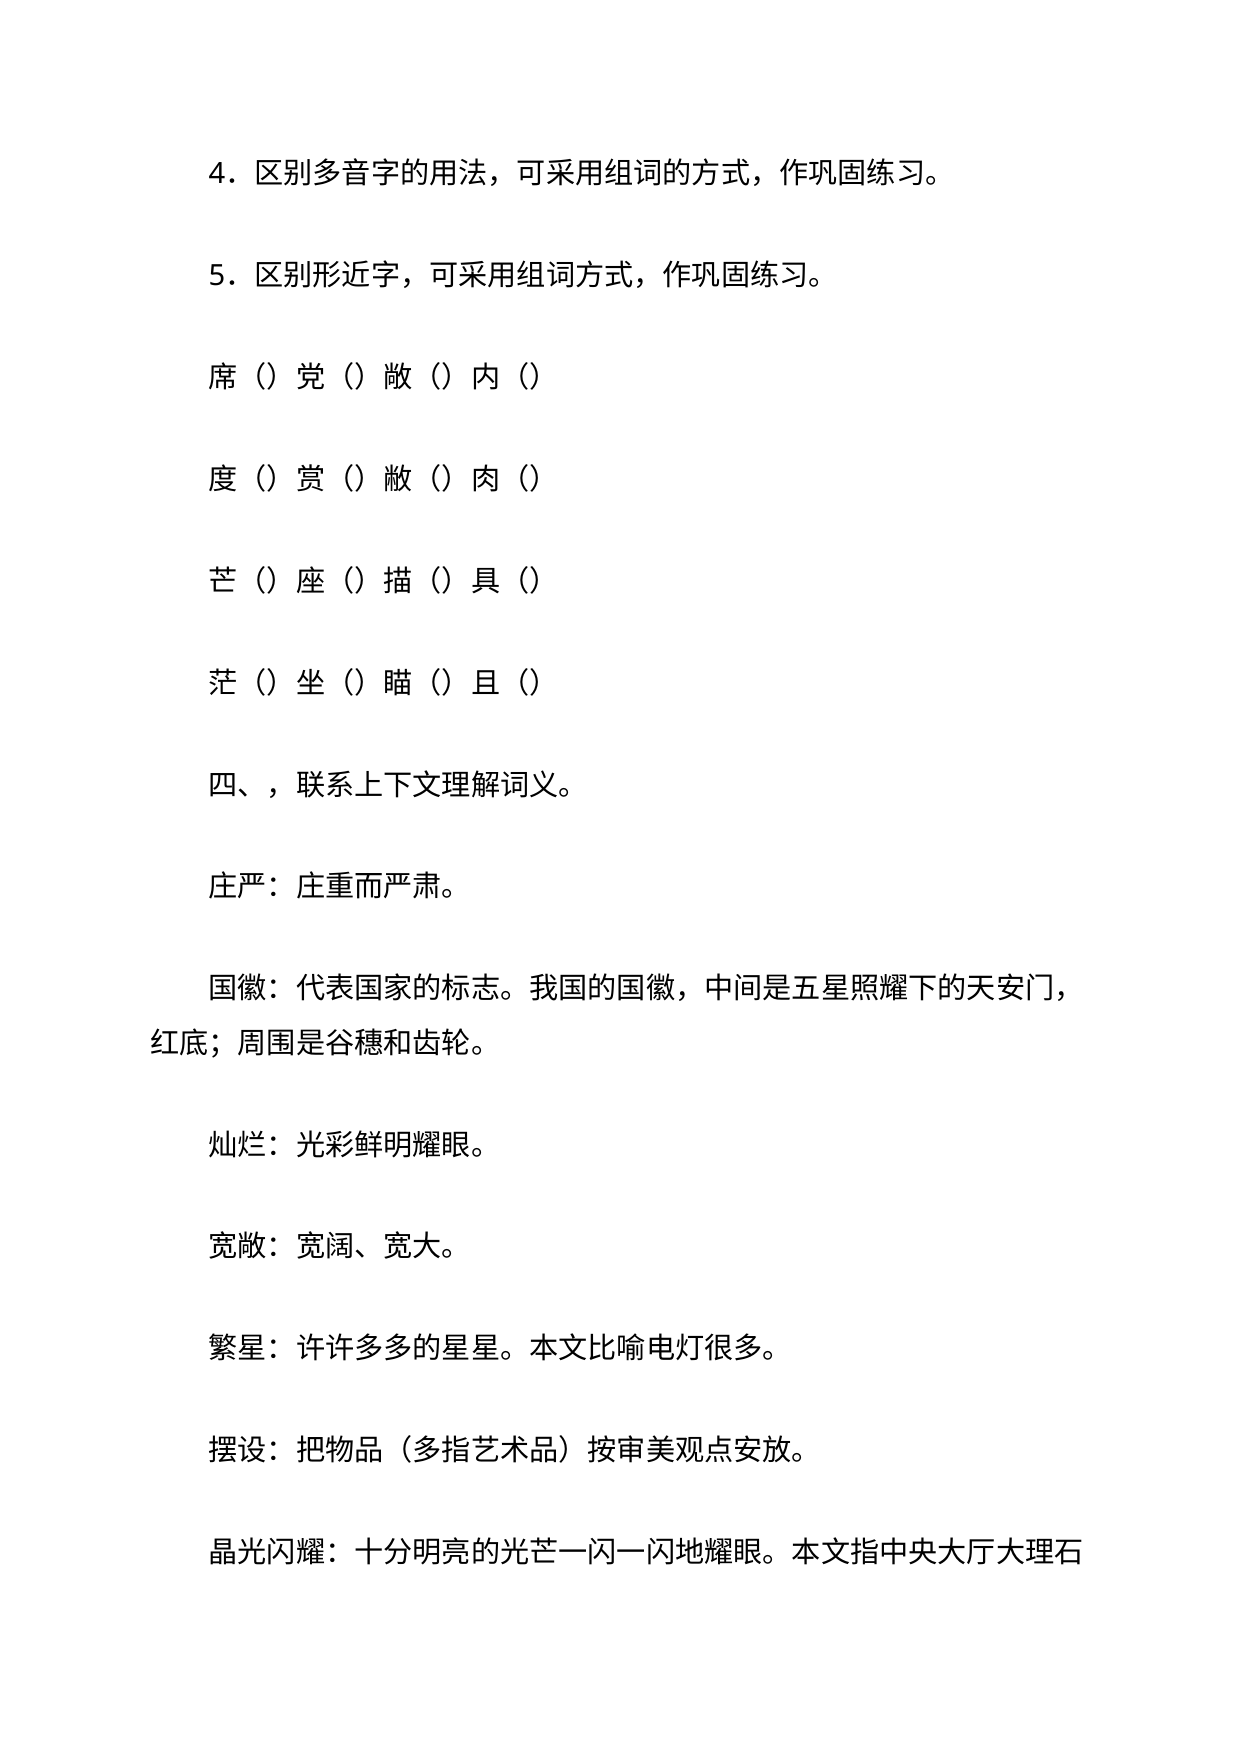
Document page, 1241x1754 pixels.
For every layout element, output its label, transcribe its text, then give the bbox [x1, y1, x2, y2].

text 芒（）座（）描（）具（） [150, 557, 1090, 600]
text 四、，联系上下文理解词义。 [150, 761, 1090, 803]
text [150, 1528, 1090, 1571]
text 灿烂：光彩鲜明耀眼。 [150, 1121, 1090, 1163]
text 繁星：许许多多的星星。本文比喻电灯很多。 [150, 1325, 1090, 1367]
text 国徽：代表国家的标志。我国的国徽，中间是五星照耀下的天安门，红底；周围是谷穗和齿轮。 [150, 964, 1090, 1062]
text 庄严：庄重而严肃。 [150, 863, 1090, 905]
text 摆设：把物品（多指艺术品）按审美观点安放。 [150, 1427, 1090, 1469]
text 宽敞：宽阔、宽大。 [150, 1223, 1090, 1265]
text 5．区别形近字，可采用组词方式，作巩固练习。 [150, 252, 1090, 294]
text 度（）赏（）敝（）肉（） [150, 456, 1090, 498]
text 4．区别多音字的用法，可采用组词的方式，作巩固练习。 [150, 150, 1090, 192]
text 席（）党（）敞（）内（） [150, 354, 1090, 396]
text 茫（）坐（）瞄（）且（） [150, 659, 1090, 702]
